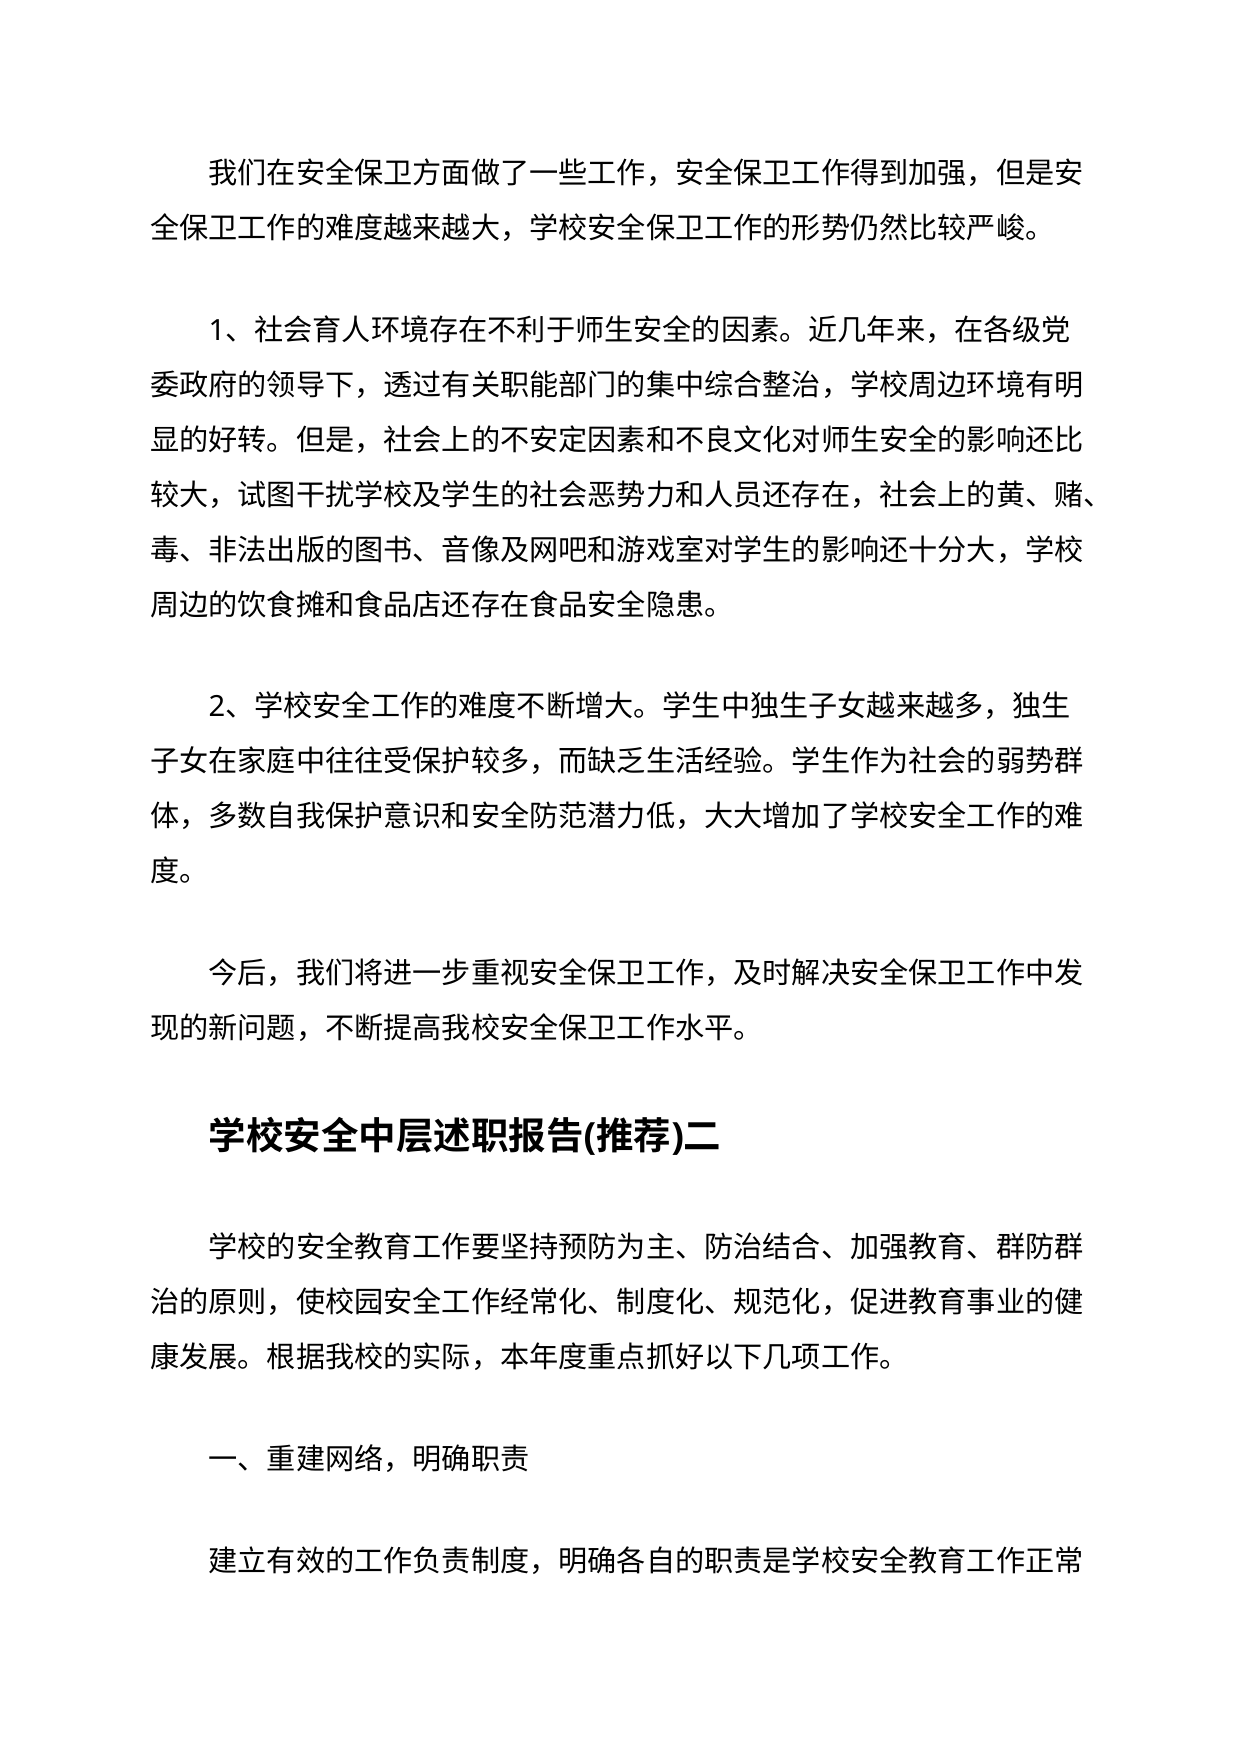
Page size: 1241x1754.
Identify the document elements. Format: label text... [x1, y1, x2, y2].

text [150, 1537, 1090, 1579]
text 2、学校安全工作的难度不断增大。学生中独生子女越来越多，独生子女在家庭中往往受保护较多，而缺乏生活经验。学生作为社会的弱势群体，多数自我保护意识和安全防范潜力低，大大增加了学校安全工作的难度。 [150, 683, 1090, 890]
text 学校的安全教育工作要坚持预防为主、防治结合、加强教育、群防群治的原则，使校园安全工作经常化、制度化、规范化，促进教育事业的健康发展。根据我校的实际，本年度重点抓好以下几项工作。 [150, 1224, 1090, 1376]
text 1、社会育人环境存在不利于师生安全的因素。近几年来，在各级党委政府的领导下，透过有关职能部门的集中综合整治，学校周边环境有明显的好转。但是，社会上的不安定因素和不良文化对师生安全的影响还比较大，试图干扰学校及学生的社会恶势力和人员还存在，社会上的黄、赌、毒、非法出版的图书、音像及网吧和游戏室对学生的影响还十分大，学校周边的饮食摊和食品店还存在食品安全隐患。 [150, 307, 1090, 623]
text 我们在安全保卫方面做了一些工作，安全保卫工作得到加强，但是安全保卫工作的难度越来越大，学校安全保卫工作的形势仍然比较严峻。 [150, 150, 1090, 247]
text 一、重建网络，明确职责 [150, 1435, 1090, 1478]
text 学校安全中层述职报告(推荐)二 [150, 1106, 1090, 1161]
text 今后，我们将进一步重视安全保卫工作，及时解决安全保卫工作中发现的新问题，不断提高我校安全保卫工作水平。 [150, 949, 1090, 1047]
